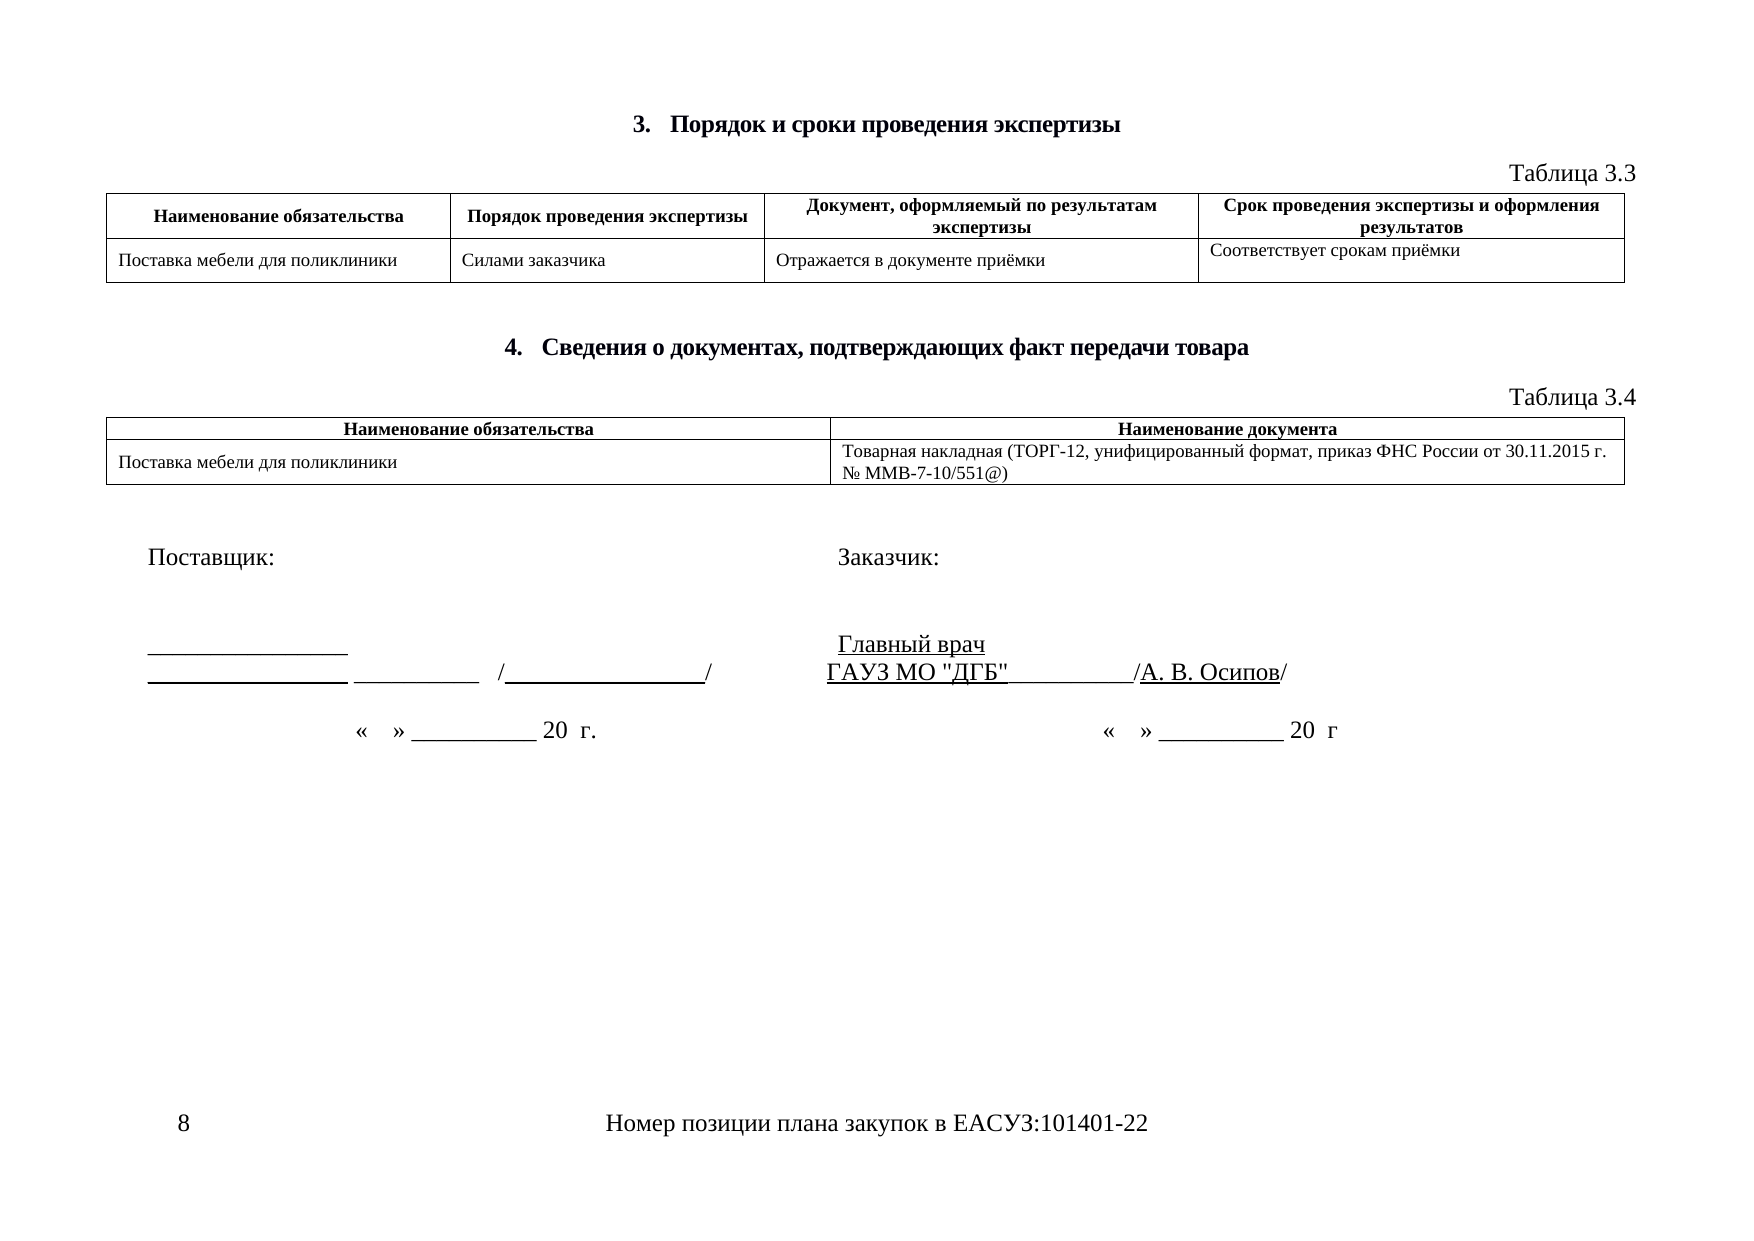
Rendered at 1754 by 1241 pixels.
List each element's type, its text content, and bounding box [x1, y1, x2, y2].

table_header Наименование обязательства [107, 418, 830, 439]
table_cell Поставка мебели для поликлиники [107, 239, 450, 282]
table_header Наименование обязательства [107, 194, 450, 237]
table_cell ________________ [148, 629, 826, 657]
table_header Срок проведения экспертизы и оформления результатов [1199, 194, 1624, 237]
table_cell ГАУЗ МО "ДГБ"__________/А. В. Осипов/ « » __________ 20 г [815, 658, 1624, 777]
table_cell Главный врач [826, 629, 1636, 657]
table_cell Соответствует срокам приёмки [1199, 239, 1624, 282]
table_header Порядок проведения экспертизы [451, 194, 764, 237]
table_header Заказчик: [826, 542, 1636, 629]
subtitle Сведения о документах, подтверждающих факт передачи товара [118, 332, 1636, 361]
table_cell Силами заказчика [451, 239, 764, 282]
table_header Поставщик: [148, 542, 826, 629]
table_header Наименование документа [831, 418, 1624, 439]
table_cell Товарная накладная (ТОРГ-12, унифицированный формат, приказ ФНС России от 30.11.2015 г. № ММВ-7-10/551@) [831, 440, 1624, 483]
text Таблица 3.4 [118, 382, 1636, 411]
table_cell Отражается в документе приёмки [765, 239, 1198, 282]
table_cell Поставка мебели для поликлиники [107, 440, 830, 483]
table_header Документ, оформляемый по результатам экспертизы [765, 194, 1198, 237]
table_cell ________________ __________ /________________/ « » __________ 20 г. [136, 658, 815, 777]
subtitle Порядок и сроки проведения экспертизы [118, 109, 1636, 137]
text Таблица 3.3 [118, 158, 1636, 187]
